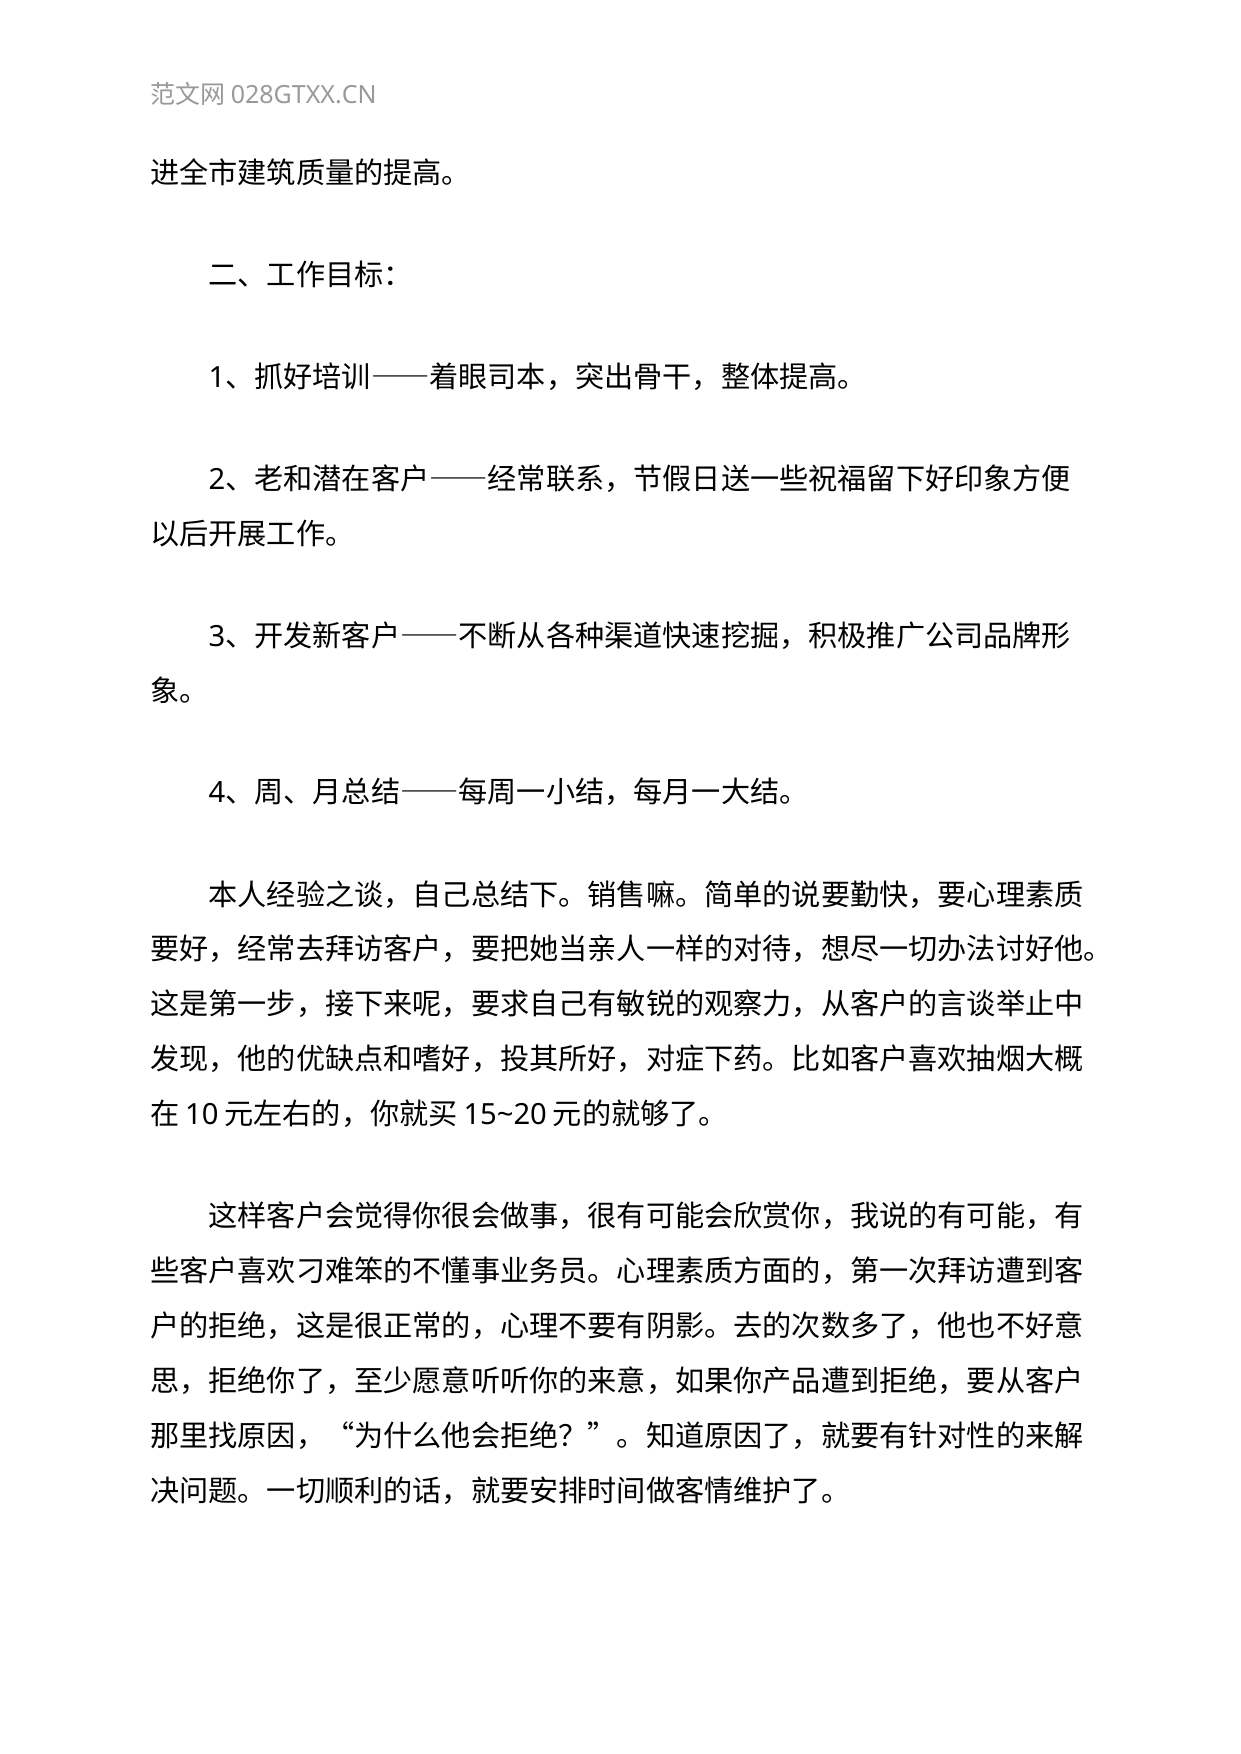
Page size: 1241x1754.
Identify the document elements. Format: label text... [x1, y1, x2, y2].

text 2、老和潜在客户——经常联系，节假日送一些祝福留下好印象方便以后开展工作。 [150, 456, 1090, 553]
text 本人经验之谈，自己总结下。销售嘛。简单的说要勤快，要心理素质要好，经常去拜访客户，要把她当亲人一样的对待，想尽一切办法讨好他。这是第一步，接下来呢，要求自己有敏锐的观察力，从客户的言谈举止中发现，他的优缺点和嗜好，投其所好，对症下药。比如客户喜欢抽烟大概在10元左右的，你就买15~20元的就够了。 [150, 871, 1090, 1133]
text 二、工作目标： [150, 252, 1090, 294]
text 3、开发新客户——不断从各种渠道快速挖掘，积极推广公司品牌形象。 [150, 612, 1090, 709]
text 1、抓好培训——着眼司本，突出骨干，整体提高。 [150, 353, 1090, 396]
text 4、周、月总结——每周一小结，每月一大结。 [150, 769, 1090, 811]
text 这样客户会觉得你很会做事，很有可能会欣赏你，我说的有可能，有些客户喜欢刁难笨的不懂事业务员。心理素质方面的，第一次拜访遭到客户的拒绝，这是很正常的，心理不要有阴影。去的次数多了，他也不好意思，拒绝你了，至少愿意听听你的来意，如果你产品遭到拒绝，要从客户那里找原因，“为什么他会拒绝？”。知道原因了，就要有针对性的来解决问题。一切顺利的话，就要安排时间做客情维护了。 [150, 1193, 1090, 1509]
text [150, 150, 1090, 192]
